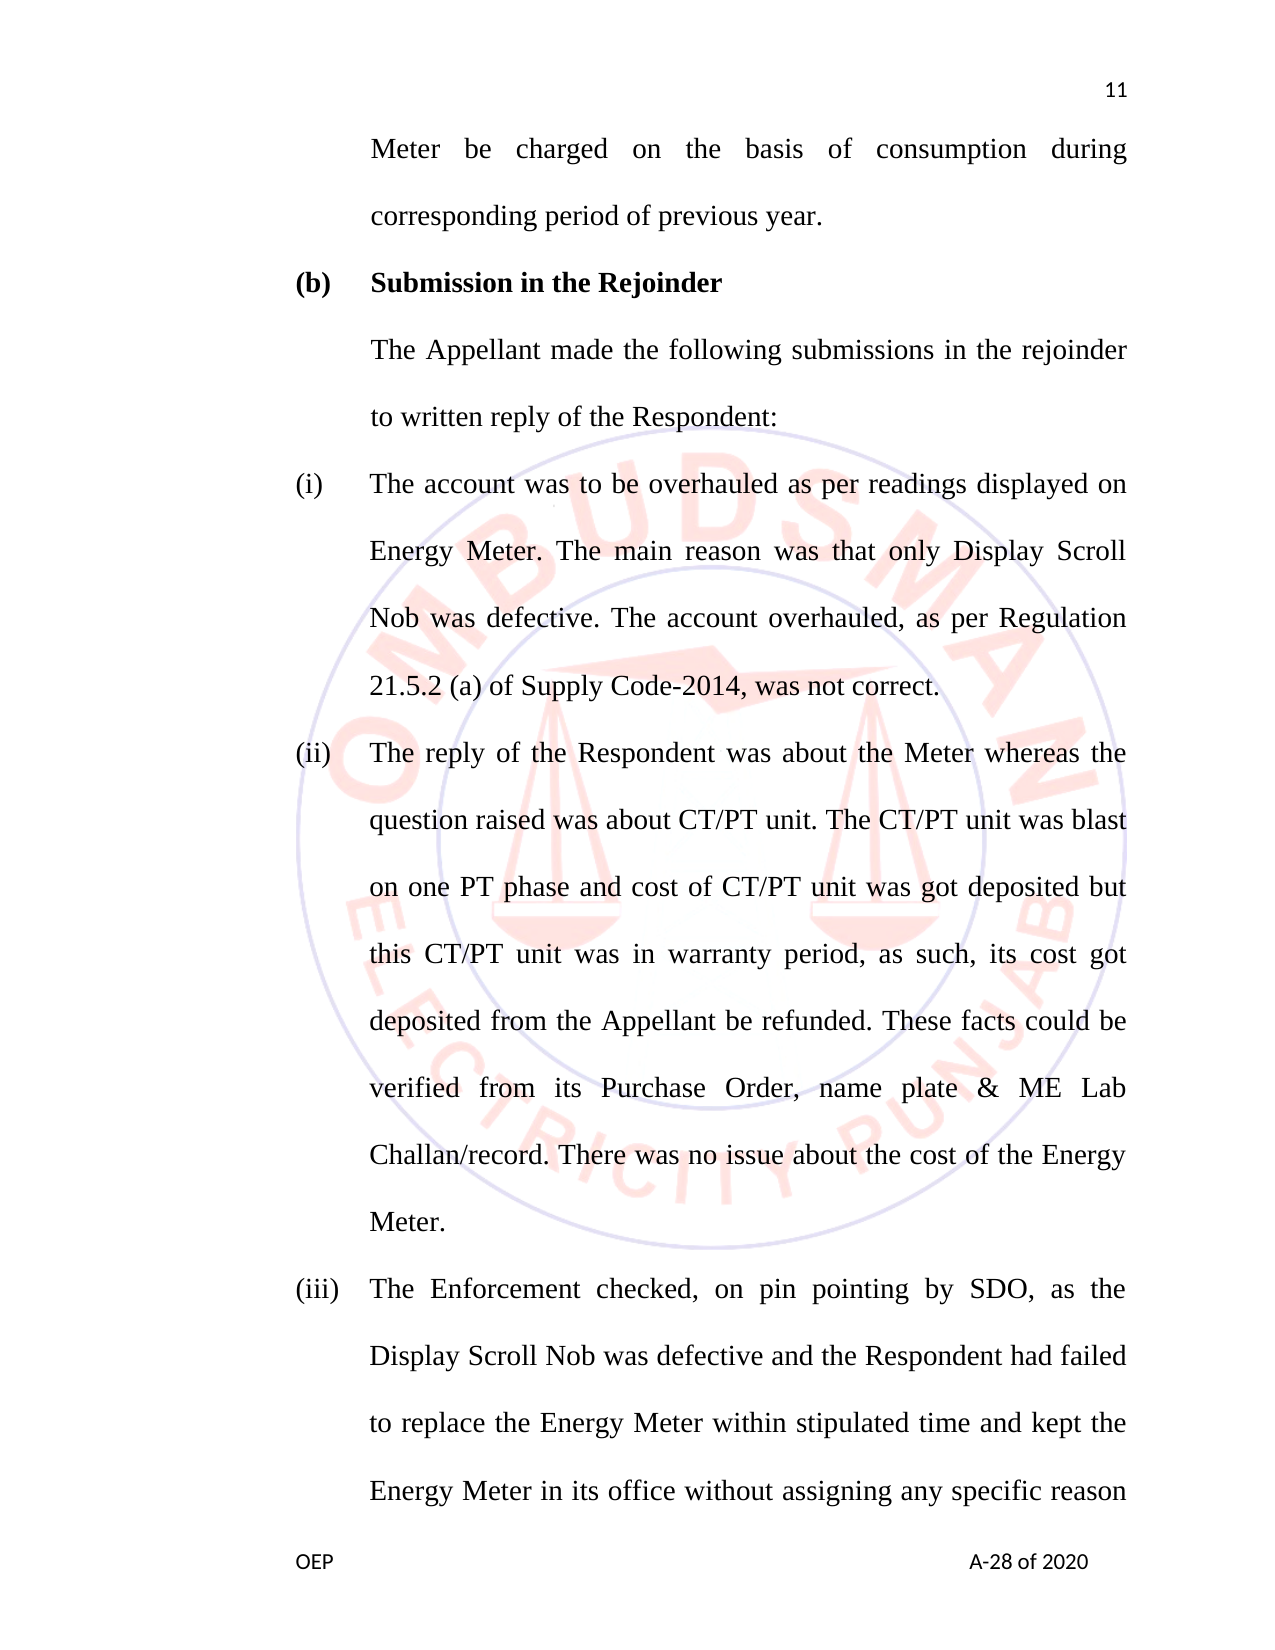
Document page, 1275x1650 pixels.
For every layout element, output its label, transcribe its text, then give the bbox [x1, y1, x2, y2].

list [295, 131, 1127, 232]
list Submission in the Rejoinder [295, 265, 1127, 299]
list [295, 1271, 1127, 1506]
list The Appellant made the following submissions in the rejoinder to written reply of the Respondent: [370, 332, 1127, 433]
list The reply of the Respondent was about the Meter whereas the question raised was about CT/PT unit. The CT/PT unit was blast on one PT phase and cost of CT/PT unit was got deposited but this CT/PT unit was in warranty period, as such, its cost got deposited from the Appellant be refunded. These facts could be verified from its Purchase Order, name plate & ME Lab Challan/record. There was no issue about the cost of the Energy Meter. [295, 735, 1127, 1238]
list The account was to be overhauled as per readings displayed on Energy Meter. The main reason was that only Display Scroll Nob was defective. The account overhauled, as per Regulation 21.5.2 (a) of Supply Code-2014, was not correct. [295, 466, 1127, 701]
